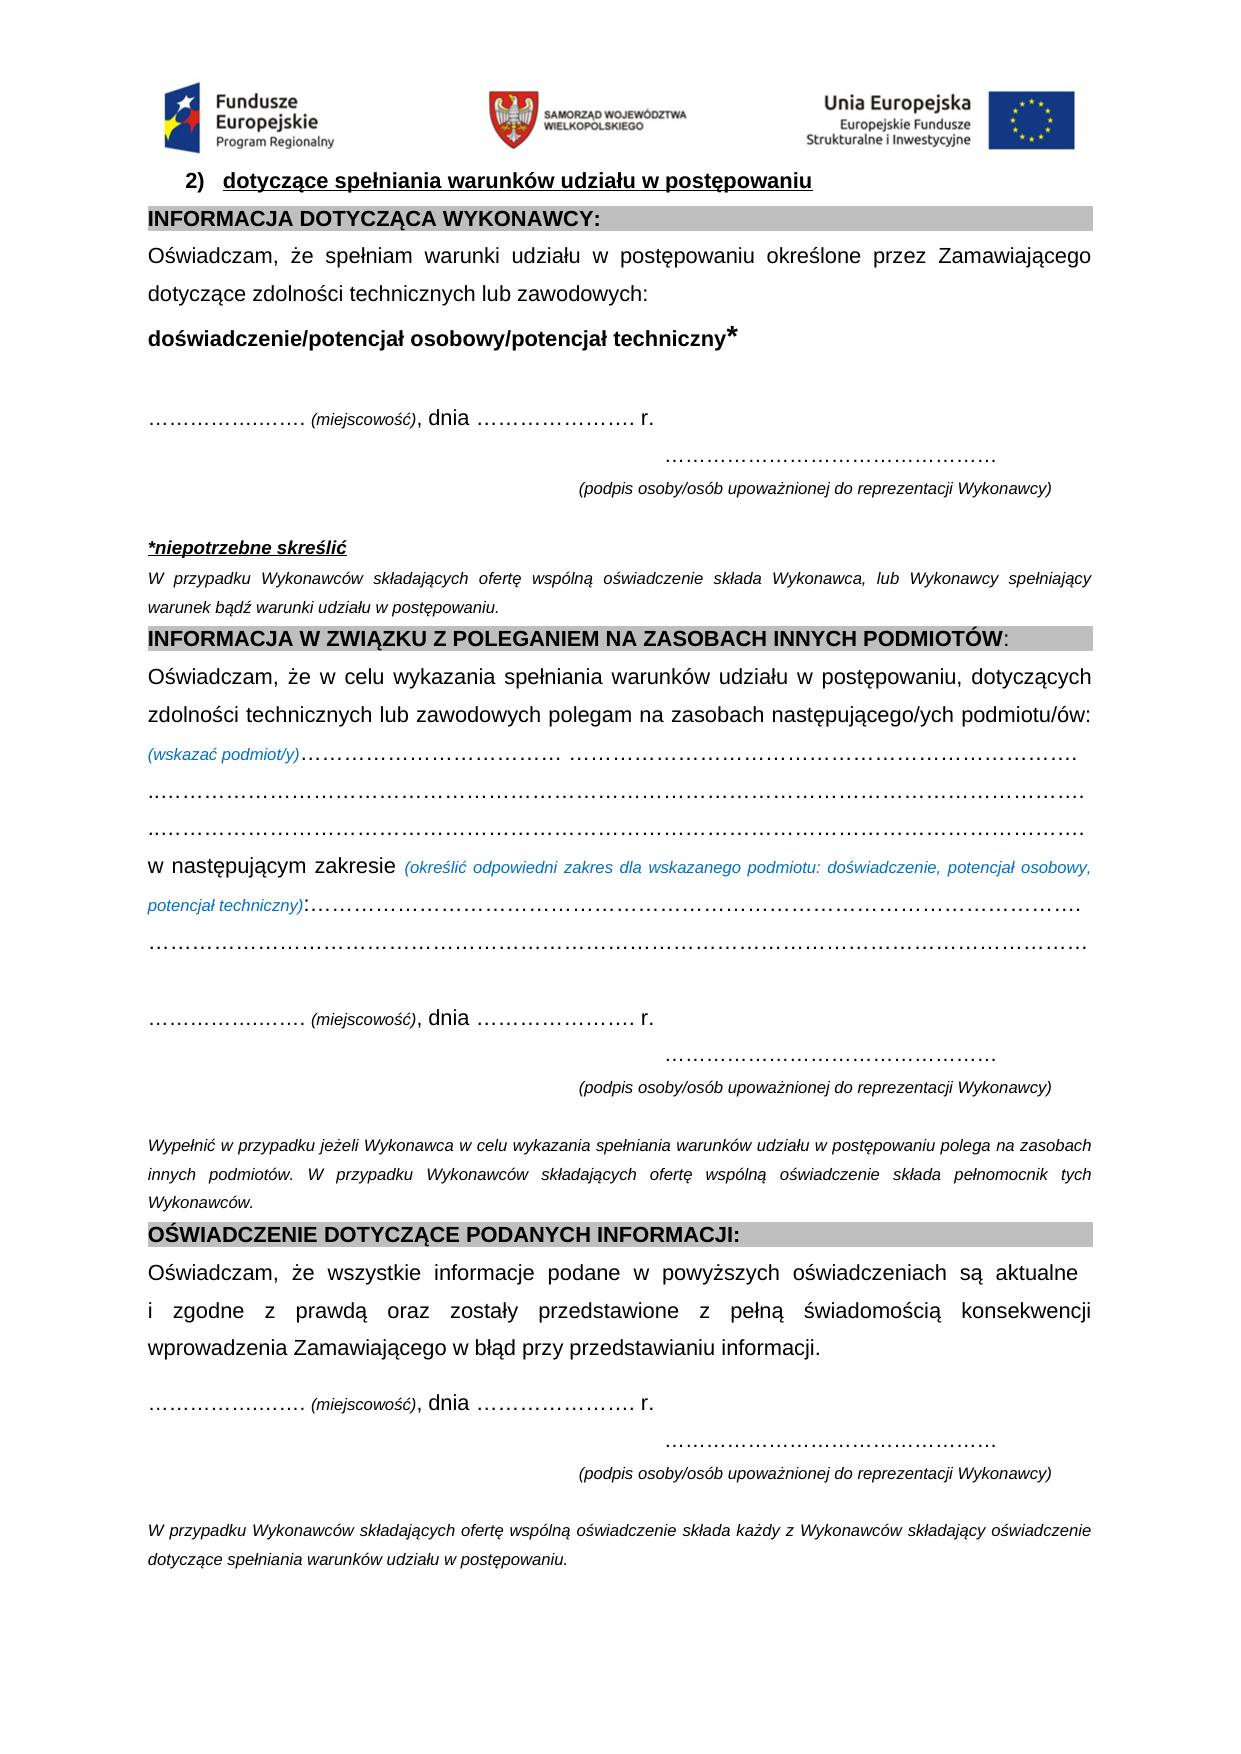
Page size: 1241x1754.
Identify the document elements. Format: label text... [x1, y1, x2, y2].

text Oświadczam, że wszystkie informacje podane w powyższych oświadczeniach są aktualne i zgodne z prawdą oraz zostały przedstawione z pełną świadomością konsekwencji wprowadzenia Zamawiającego w błąd przy przedstawianiu informacji. [148, 1260, 1093, 1361]
text (podpis osoby/osób upoważnionej do reprezentacji Wykonawcy) [148, 1078, 1093, 1097]
text OŚWIADCZENIE DOTYCZĄCE PODANYCH INFORMACJI: [148, 1222, 1093, 1247]
text doświadczenie/potencjał osobowy/potencjał techniczny* [148, 319, 1093, 352]
text w następującym zakresie (określić odpowiedni zakres dla wskazanego podmiotu: doświadczenie, potencjał osobowy, potencjał techniczny):……………………………………………………………………………………………. [148, 853, 1093, 916]
text …………….……. (miejscowość), dnia …………………. r. [148, 1390, 1093, 1415]
text ..………………………………………………………………………………………………………………. [148, 815, 1093, 841]
text ………………………………………… [148, 1428, 1093, 1452]
text ………………………………………………………………………………………………………………… [148, 929, 1093, 954]
text *niepotrzebne skreślić [148, 536, 1093, 558]
text INFORMACJA W ZWIĄZKU Z POLEGANIEM NA ZASOBACH INNYCH PODMIOTÓW: [148, 626, 1093, 651]
text (podpis osoby/osób upoważnionej do reprezentacji Wykonawcy) [148, 1463, 1093, 1483]
text …………….……. (miejscowość), dnia …………………. r. [148, 405, 1093, 430]
text W przypadku Wykonawców składających ofertę wspólną oświadczenie składa Wykonawca, lub Wykonawcy spełniający warunek bądź warunki udziału w postępowaniu. [148, 569, 1093, 617]
text ………………………………………… [148, 1042, 1093, 1066]
text Oświadczam, że w celu wykazania spełniania warunków udziału w postępowaniu, dotyczących zdolności technicznych lub zawodowych polegam na zasobach następującego/ych podmiotu/ów: (wskazać podmiot/y)……………………………… ……………………………………………………………. [148, 664, 1093, 765]
text ..………………………………………………………………………………………………………………. [148, 777, 1093, 803]
text ………………………………………… [148, 443, 1093, 467]
text INFORMACJA DOTYCZĄCA WYKONAWCY: [148, 206, 1093, 231]
text (podpis osoby/osób upoważnionej do reprezentacji Wykonawcy) [148, 479, 1093, 498]
text Oświadczam, że spełniam warunki udziału w postępowaniu określone przez Zamawiającego dotyczące zdolności technicznych lub zawodowych: [148, 243, 1093, 306]
picture [147, 73, 1093, 168]
text Wypełnić w przypadku jeżeli Wykonawca w celu wykazania spełniania warunków udziału w postępowaniu polega na zasobach innych podmiotów. W przypadku Wykonawców składających ofertę wspólną oświadczenie składa pełnomocnik tych Wykonawców. [148, 1136, 1093, 1212]
text …………….……. (miejscowość), dnia …………………. r. [148, 1004, 1093, 1029]
text W przypadku Wykonawców składających ofertę wspólną oświadczenie składa każdy z Wykonawców składający oświadczenie dotyczące spełniania warunków udziału w postępowaniu. [148, 1521, 1093, 1569]
list dotyczące spełniania warunków udziału w postępowaniu [185, 168, 1093, 193]
